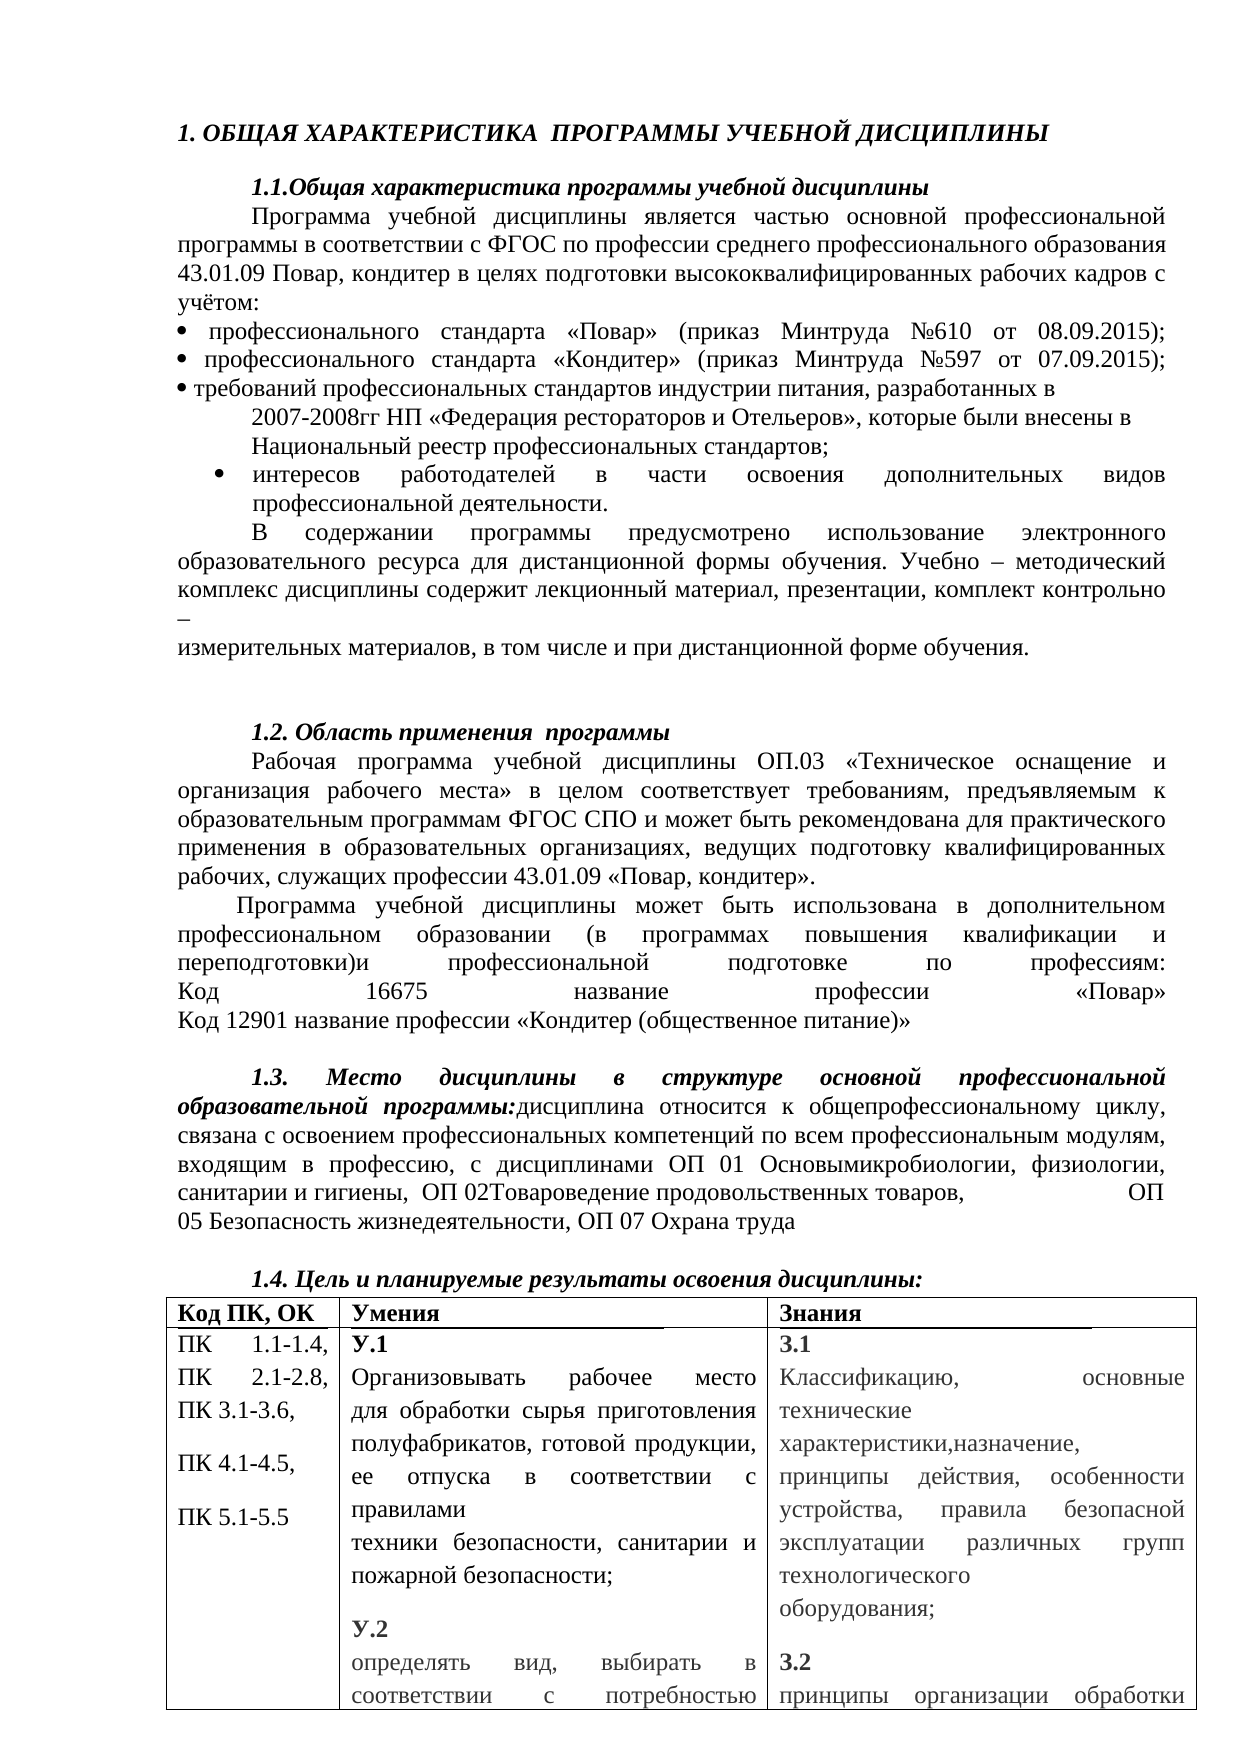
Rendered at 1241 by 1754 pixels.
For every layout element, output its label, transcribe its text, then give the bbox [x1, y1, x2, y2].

text Национальный реестр профессиональных стандартов; [177, 431, 1167, 459]
text 1.2. Область применения программы [177, 717, 1167, 746]
text 1.3. Место дисциплины в структуре основной профессиональной образовательной программы:дисциплина относится к общепрофессиональному циклу, связана с освоением профессиональных компетенций по всем профессиональным модулям, входящим в профессию, с дисциплинами ОП 01 Основымикробиологии, физиологии, санитарии и гигиены, ОП 02Товароведение продовольственных товаров, ОП 05 Безопасность жизнедеятельности, ОП 07 Охрана труда [177, 1062, 1167, 1235]
text Программа учебной дисциплины может быть использована в дополнительном профессиональном образовании (в программах повышения квалификации и переподготовки)и профессиональной подготовке по профессиям: Код 16675 название профессии «Повар» Код 12901 название профессии «Кондитер (общественное питание)» [177, 890, 1167, 1034]
text 2007-2008гг НП «Федерация рестораторов и Отельеров», которые были внесены в [177, 402, 1167, 431]
table_header Знания [768, 1298, 1196, 1327]
table_header Умения [340, 1298, 767, 1327]
text Рабочая программа учебной дисциплины ОП.03 «Техническое оснащение и организация рабочего места» в целом соответствует требованиям, предъявляемым к образовательным программам ФГОС СПО и может быть рекомендована для практического применения в образовательных организациях, ведущих подготовку квалифицированных рабочих, служащих профессии 43.01.09 «Повар, кондитер». [177, 746, 1167, 890]
text 1.1.Общая характеристика программы учебной дисциплины [177, 172, 1167, 201]
text 1. ОБЩАЯ ХАРАКТЕРИСТИКА ПРОГРАММЫ УЧЕБНОЙ ДИСЦИПЛИНЫ [177, 118, 1167, 147]
list интересов работодателей в части освоения дополнительных видов профессиональной деятельности. [215, 459, 1167, 517]
text В содержании программы предусмотрено использование электронного образовательного ресурса для дистанционной формы обучения. Учебно – методический комплекс дисциплины содержит лекционный материал, презентации, комплект контрольно – измерительных материалов, в том числе и при дистанционной форме обучения. [177, 517, 1167, 661]
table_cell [340, 1328, 767, 1708]
text 1.4. Цель и планируемые результаты освоения дисциплины: [177, 1264, 1167, 1292]
text Программа учебной дисциплины является частью основной профессиональной программы в соответствии с ФГОС по профессии среднего профессионального образования 43.01.09 Повар, кондитер в целях подготовки высококвалифицированных рабочих кадров с учётом: профессионального стандарта «Повар» (приказ Минтруда №610 от 08.09.2015); профессионального стандарта «Кондитер» (приказ Минтруда №597 от 07.09.2015); требований профессиональных стандартов индустрии питания, разработанных в [177, 201, 1167, 402]
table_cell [768, 1328, 1196, 1708]
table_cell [167, 1328, 339, 1708]
table_header Код ПК, ОК [167, 1298, 339, 1327]
